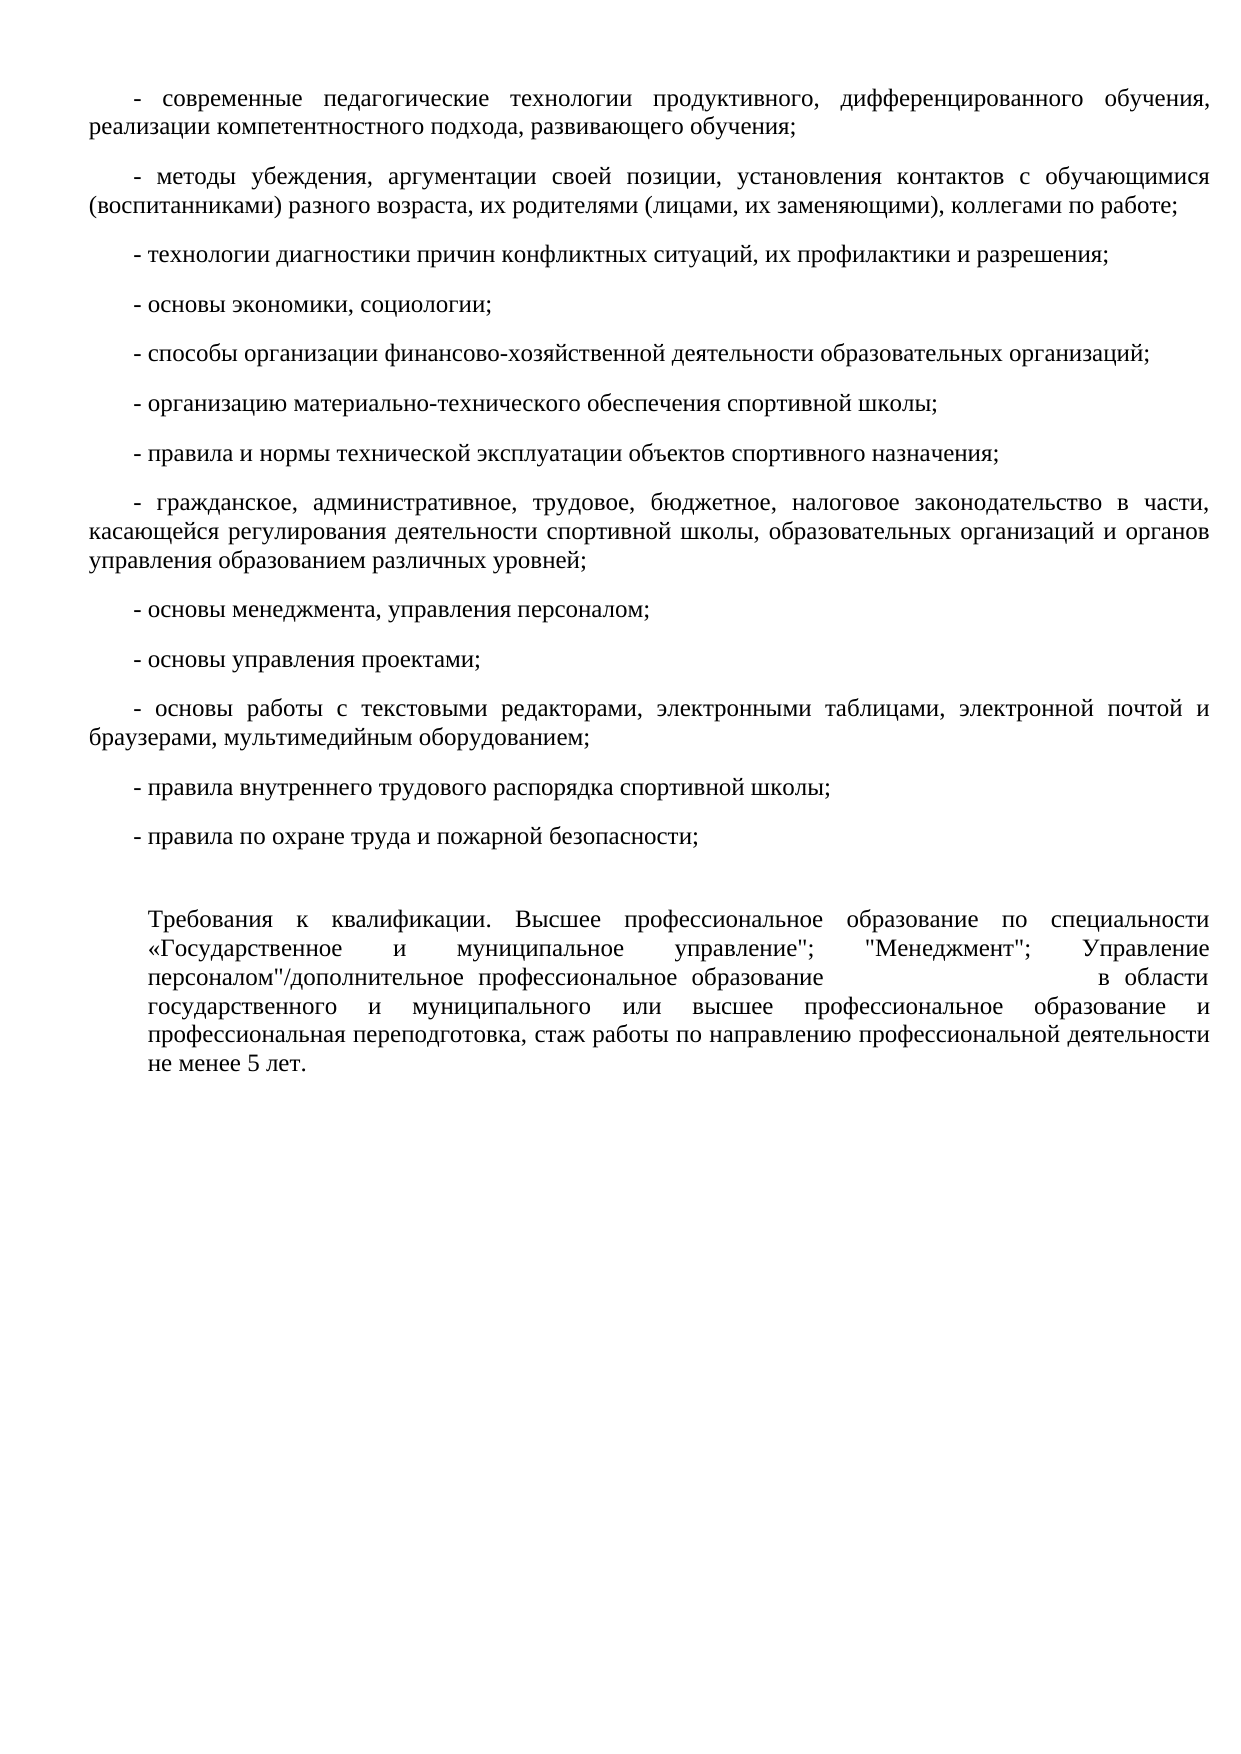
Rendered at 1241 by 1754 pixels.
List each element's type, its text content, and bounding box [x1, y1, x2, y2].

text - методы убеждения, аргументации своей позиции, установления контактов с обучающимися (воспитанниками) разного возраста, их родителями (лицами, их заменяющими), коллегами по работе; [89, 161, 1211, 218]
text - правила внутреннего трудового распорядка спортивной школы; [89, 772, 1211, 801]
text - способы организации финансово-хозяйственной деятельности образовательных организаций; [89, 338, 1211, 367]
text - основы менеджмента, управления персоналом; [89, 594, 1211, 623]
text - основы экономики, социологии; [89, 289, 1211, 318]
text - основы управления проектами; [89, 644, 1211, 673]
text - гражданское, административное, трудовое, бюджетное, налоговое законодательство в части, касающейся регулирования деятельности спортивной школы, образовательных организаций и органов управления образованием различных уровней; [89, 487, 1211, 573]
text - правила и нормы технической эксплуатации объектов спортивного назначения; [89, 438, 1211, 466]
text - организацию материально-технического обеспечения спортивной школы; [89, 388, 1211, 417]
text - правила по охране труда и пожарной безопасности; [89, 821, 1211, 850]
text Требования к квалификации. Высшее профессиональное образование по специальности «Государственное и муниципальное управление"; "Менеджмент"; Управление персоналом"/дополнительное профессиональное образование в области государственного и муниципального или высшее профессиональное образование и профессиональная переподготовка, стаж работы по направлению профессиональной деятельности не менее 5 лет. [148, 904, 1211, 1077]
text - технологии диагностики причин конфликтных ситуаций, их профилактики и разрешения; [89, 239, 1211, 268]
text - основы работы с текстовыми редакторами, электронными таблицами, электронной почтой и браузерами, мультимедийным оборудованием; [89, 693, 1211, 751]
text - современные педагогические технологии продуктивного, дифференцированного обучения, реализации компетентностного подхода, развивающего обучения; [89, 83, 1211, 140]
